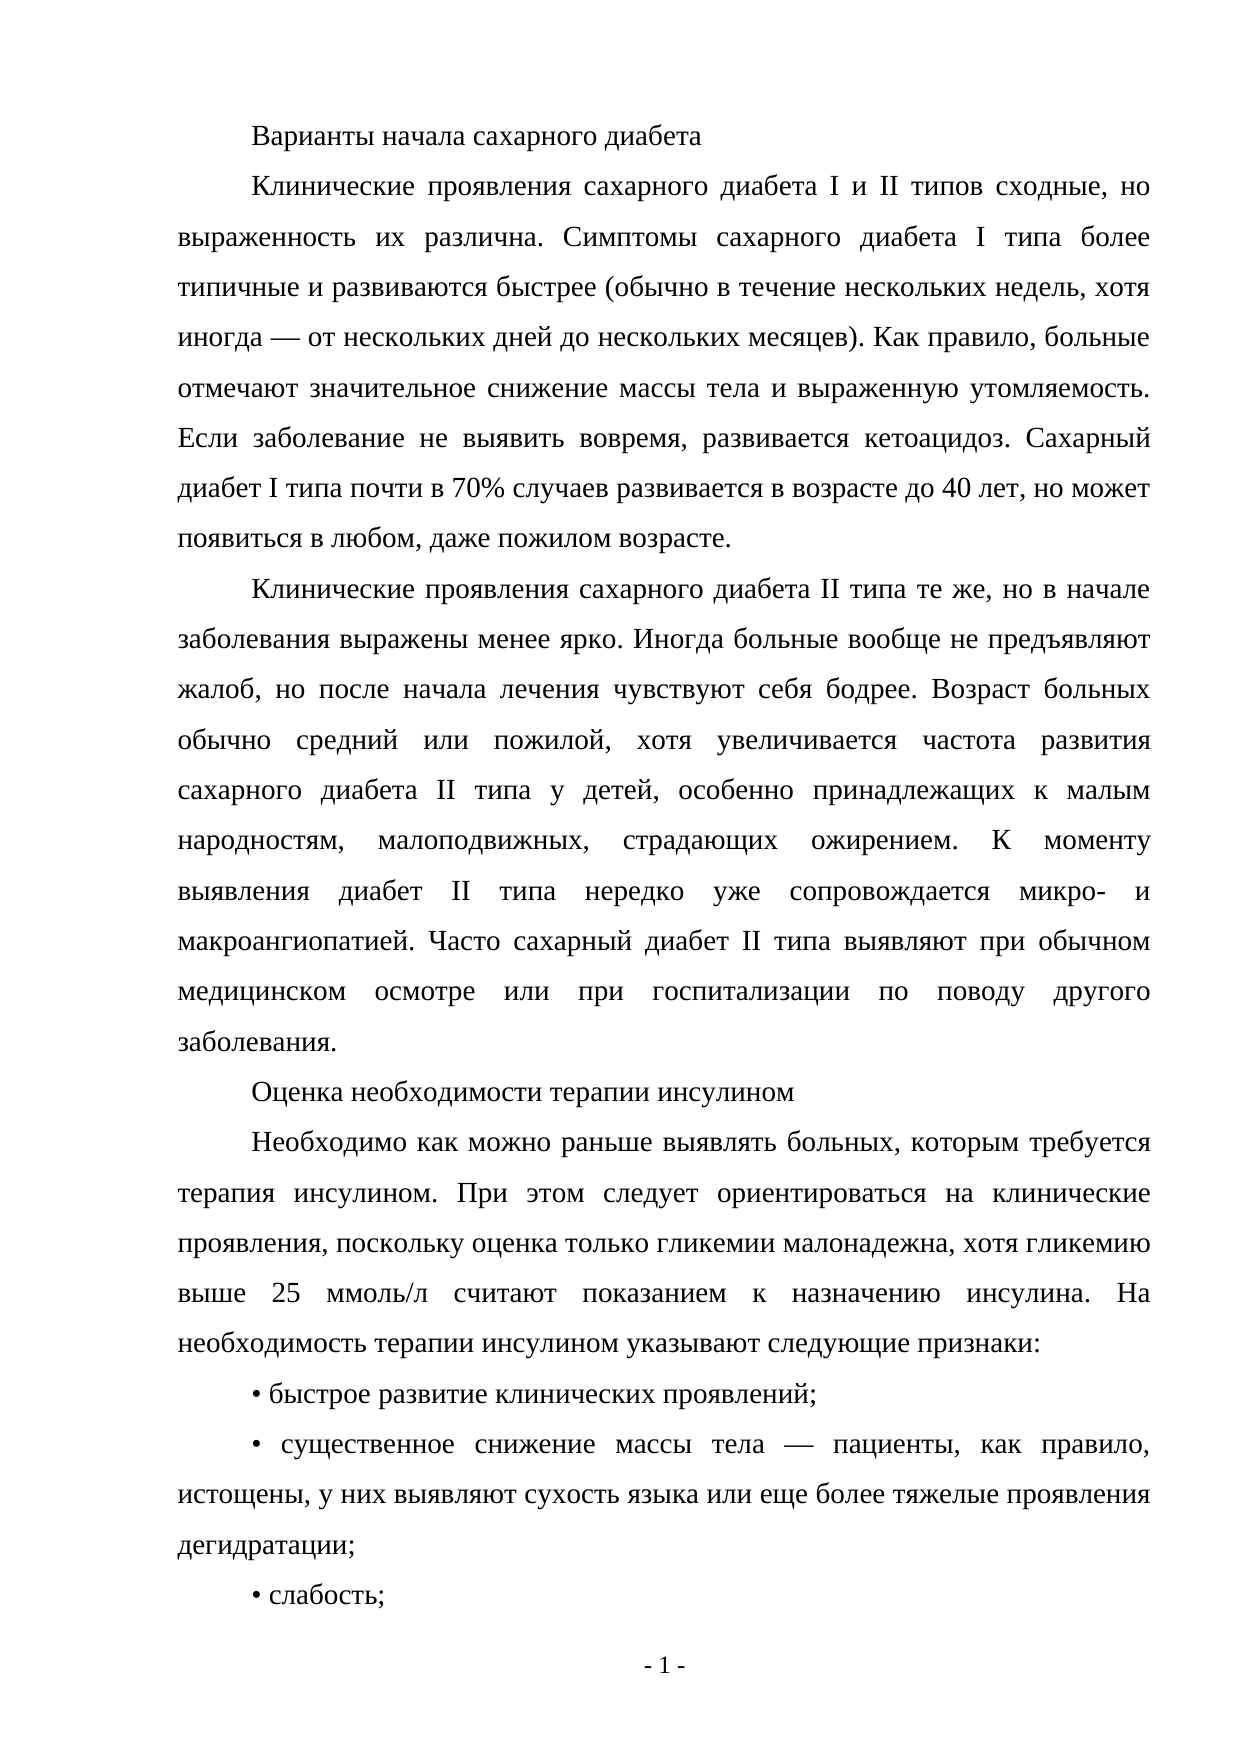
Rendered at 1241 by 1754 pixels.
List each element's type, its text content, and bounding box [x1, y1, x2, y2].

text Варианты начала сахарного диабета [177, 118, 1152, 152]
text Клинические проявления сахарного диабета II типа те же, но в начале заболевания выражены менее ярко. Иногда больные вообще не предъявляют жалоб, но после начала лечения чувствуют себя бодрее. Возраст больных обычно средний или пожилой, хотя увеличивается частота развития сахарного диабета II типа у детей, особенно принадлежащих к малым народностям, малоподвижных, страдающих ожирением. К моменту выявления диабет II типа нередко уже сопровождается микро- и макроангиопатией. Часто сахарный диабет II типа выявляют при обычном медицинском осмотре или при госпитализации по поводу другого заболевания. [177, 571, 1152, 1057]
text • существенное снижение массы тела — пациенты, как правило, истощены, у них выявляют сухость языка или еще более тяжелые проявления дегидратации; [177, 1426, 1152, 1560]
text • слабость; [177, 1577, 1152, 1611]
text • быстрое развитие клинических проявлений; [177, 1376, 1152, 1409]
text Клинические проявления сахарного диабета I и II типов сходные, но выраженность их различна. Симптомы сахарного диабета I типа более типичные и развиваются быстрее (обычно в течение нескольких недель, хотя иногда — от нескольких дней до нескольких месяцев). Как правило, больные отмечают значительное снижение массы тела и выраженную утомляемость. Если заболевание не выявить вовремя, развивается кетоацидоз. Сахарный диабет I типа почти в 70% случаев развивается в возрасте до 40 лет, но может появиться в любом, даже пожилом возрасте. [177, 168, 1152, 554]
text Оценка необходимости терапии инсулином [177, 1074, 1152, 1108]
text Необходимо как можно раньше выявлять больных, которым требуется терапия инсулином. При этом следует ориентироваться на клинические проявления, поскольку оценка только гликемии малонадежна, хотя гликемию выше 25 ммоль/л считают показанием к назначению инсулина. На необходимость терапии инсулином указывают следующие признаки: [177, 1124, 1152, 1359]
